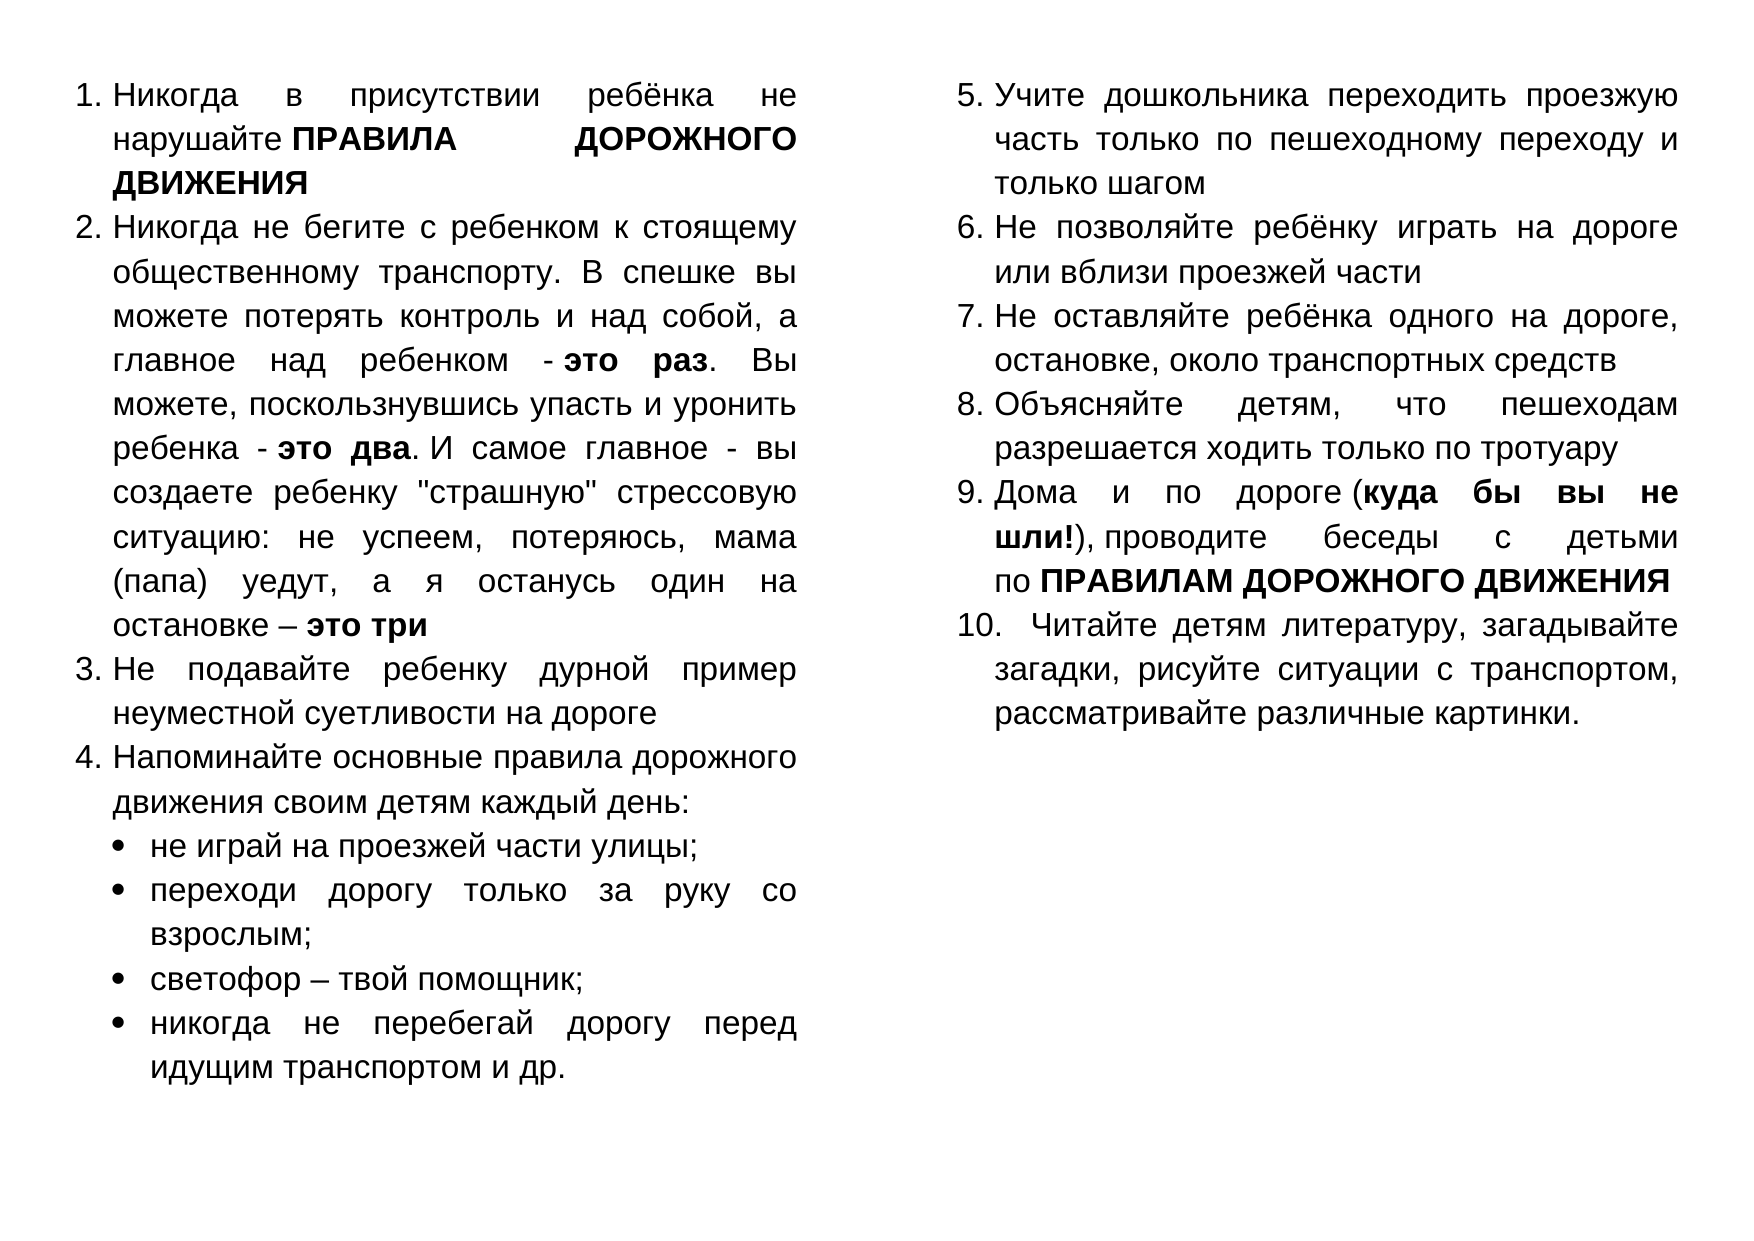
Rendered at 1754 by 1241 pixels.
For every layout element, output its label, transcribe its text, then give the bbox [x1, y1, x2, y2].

list не играй на проезжей части улицы; [112, 826, 797, 864]
list Никогда не бегите с ребенком к стоящему общественному транспорту. В спешке вы можете потерять контроль и над собой, а главное над ребенком - это раз. Вы можете, поскользнувшись упасть и уронить ребенка - это два. И самое главное - вы создаете ребенку "страшную" стрессовую ситуацию: не успеем, потеряюсь, мама (папа) уедут, а я останусь один на остановке – это три [75, 207, 797, 643]
list переходи дорогу только за руку со взрослым; [112, 870, 797, 953]
list Не подавайте ребенку дурной пример неуместной суетливости на дороге [75, 649, 797, 732]
list Читайте детям литературу, загадывайте загадки, рисуйте ситуации с транспортом, рассматривайте различные картинки. [957, 605, 1679, 732]
list никогда не перебегай дорогу перед идущим транспортом и др. [112, 1003, 797, 1086]
list Учите дошкольника переходить проезжую часть только по пешеходному переходу и только шагом [957, 75, 1679, 202]
list Дома и по дороге (куда бы вы не шли!), проводите беседы с детьми по ПРАВИЛАМ ДОРОЖНОГО ДВИЖЕНИЯ [957, 472, 1679, 599]
list Напоминайте основные правила дорожного движения своим детям каждый день: [75, 737, 797, 820]
list Не оставляйте ребёнка одного на дороге, остановке, около транспортных средств [957, 296, 1679, 378]
list Никогда в присутствии ребёнка не нарушайте ПРАВИЛА ДОРОЖНОГО ДВИЖЕНИЯ [75, 75, 797, 202]
list Не позволяйте ребёнку играть на дороге или вблизи проезжей части [957, 207, 1679, 290]
list светофор – твой помощник; [112, 958, 797, 997]
list Объясняйте детям, что пешеходам разрешается ходить только по тротуару [957, 384, 1679, 467]
